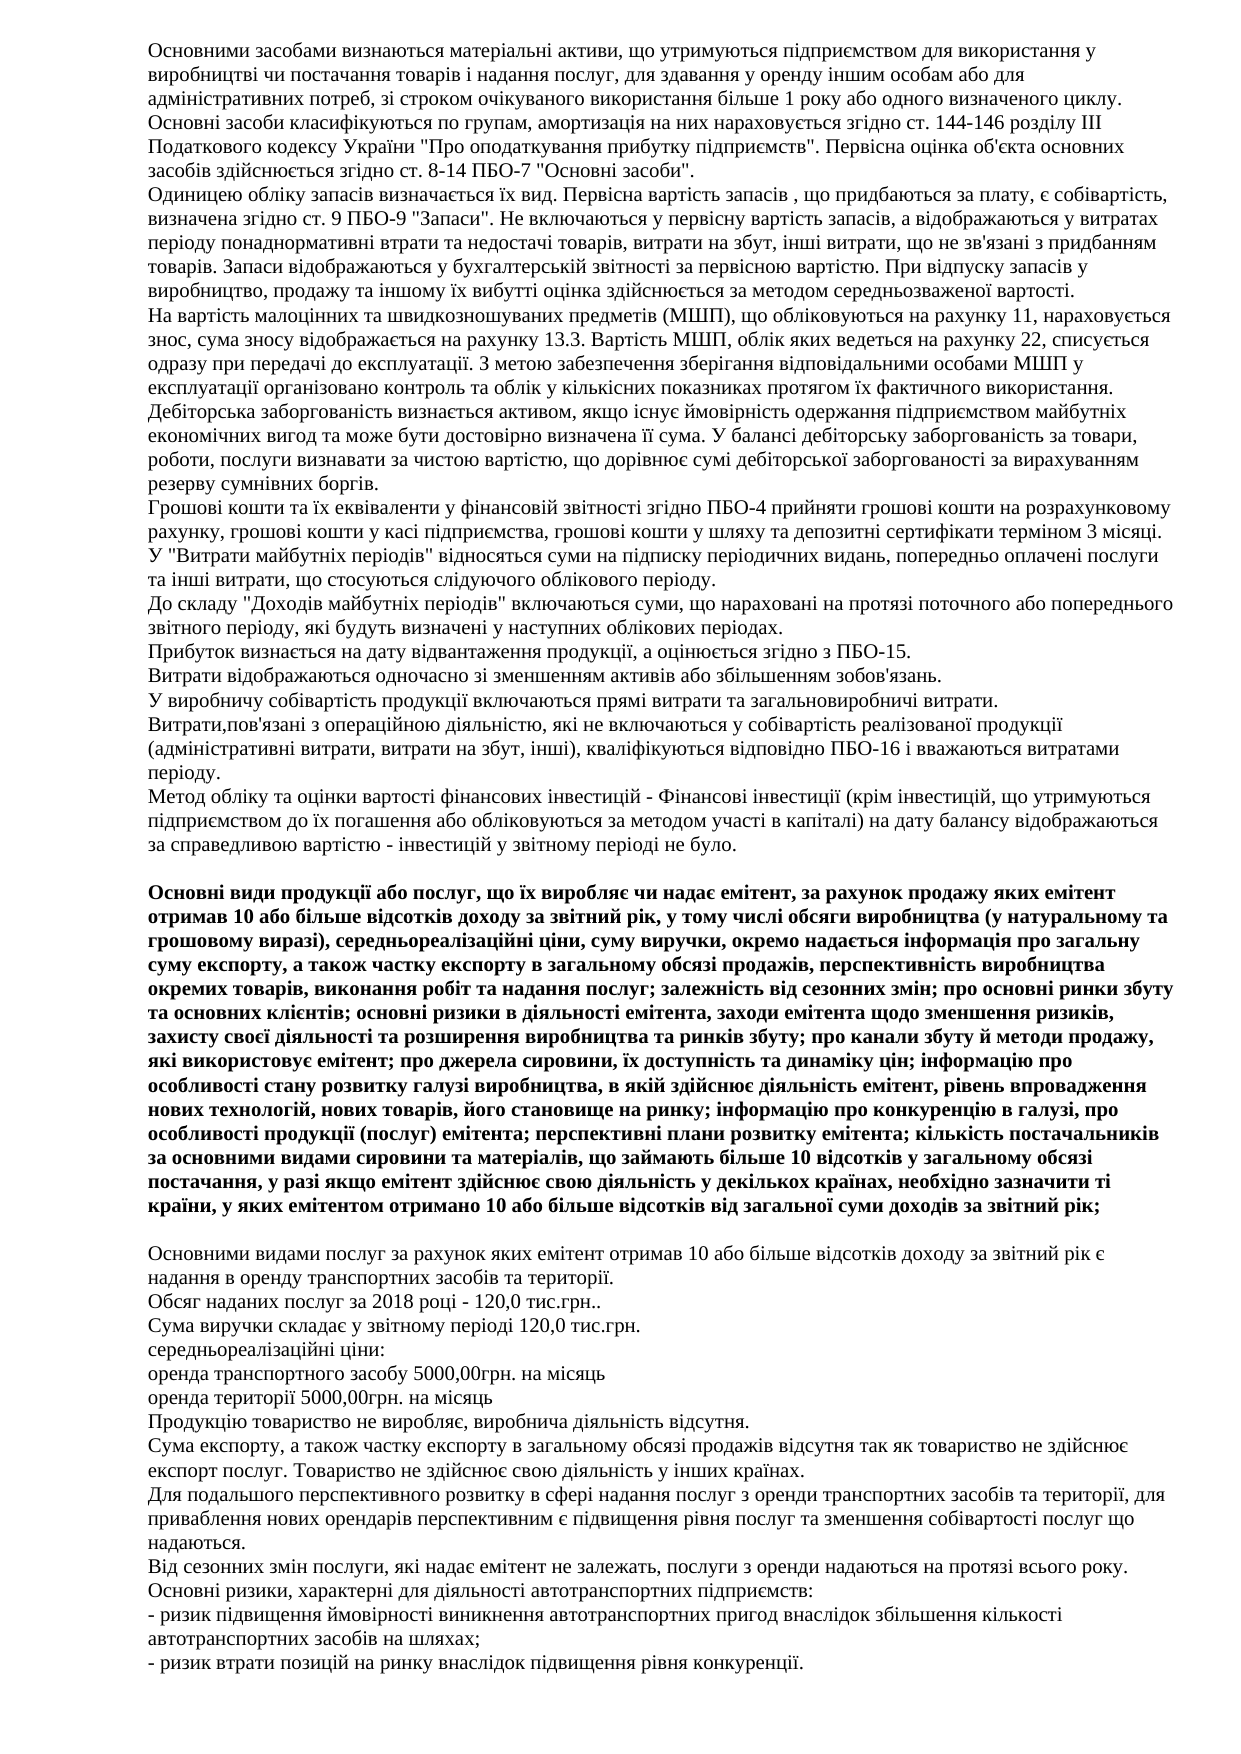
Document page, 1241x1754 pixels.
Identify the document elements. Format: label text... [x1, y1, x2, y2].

text До складу "Доходів майбутніх періодів" включаються суми, що нараховані на протязі поточного або попереднього звітного періоду, які будуть визначені у наступних облікових періодах. [148, 591, 1181, 639]
text Основні ризики, характерні для діяльності автотранспортних підприємств: [148, 1578, 1181, 1602]
text Дебіторська заборгованість визнається активом, якщо існує ймовірність одержання підприємством майбутніх економічних вигод та може бути достовірно визначена її сума. У балансі дебіторську заборгованість за товари, роботи, послуги визнавати за чистою вартістю, що дорівнює сумі дебіторської заборгованості за вирахуванням резерву сумнівних боргів. [148, 399, 1181, 495]
text Продукцію товариство не виробляє, виробнича діяльність відсутня. [148, 1409, 1181, 1433]
text - ризик втрати позицій на ринку внаслідок підвищення рівня конкуренції. [148, 1650, 1181, 1674]
text Основними засобами визнаються матеріальні активи, що утримуються підприємством для використання у виробництві чи постачання товарів і надання послуг, для здавання у оренду іншим особам або для адміністративних потреб, зі строком очікуваного використання більше 1 року або одного визначеного циклу. Основні засоби класифікуються по групам, амортизація на них нараховується згідно ст. 144-146 розділу ІІІ Податкового кодексу України "Про оподаткування прибутку підприємств". Первісна оцінка об'єкта основних засобів здійснюється згідно ст. 8-14 ПБО-7 "Основні засоби". [148, 38, 1181, 182]
text Для подальшого перспективного розвитку в сфері надання послуг з оренди транспортних засобів та території, для приваблення нових орендарів перспективним є підвищення рівня послуг та зменшення собівартості послуг що надаються. [148, 1482, 1181, 1554]
text Основні види продукції або послуг, що їх виробляє чи надає емітент, за рахунок продажу яких емітент отримав 10 або більше відсотків доходу за звітний рік, у тому числі обсяги виробництва (у натуральному та грошовому виразі), середньореалізаційні ціни, суму виручки, окремо надається інформація про загальну суму експорту, а також частку експорту в загальному обсязі продажів, перспективність виробництва окремих товарів, виконання робіт та надання послуг; залежність від сезонних змін; про основні ринки збуту та основних клієнтів; основні ризики в діяльності емітента, заходи емітента щодо зменшення ризиків, захисту своєї діяльності та розширення виробництва та ринків збуту; про канали збуту й методи продажу, які використовує емітент; про джерела сировини, їх доступність та динаміку цін; інформацію про особливості стану розвитку галузі виробництва, в якій здійснює діяльність емітент, рівень впровадження нових технологій, нових товарів, його становище на ринку; інформацію про конкуренцію в галузі, про особливості продукції (послуг) емітента; перспективні плани розвитку емітента; кількість постачальників за основними видами сировини та матеріалів, що займають більше 10 відсотків у загальному обсязі постачання, у разі якщо емітент здійснює свою діяльність у декількох країнах, необхідно зазначити ті країни, у яких емітентом отримано 10 або більше відсотків від загальної суми доходів за звітний рік; [148, 880, 1181, 1217]
text У "Витрати майбутніх періодів" відносяться суми на підписку періодичних видань, попередньо оплачені послуги та інші витрати, що стосуються слідуючого облікового періоду. [148, 543, 1181, 591]
text Одиницею обліку запасів визначається їх вид. Первісна вартість запасів , що придбаються за плату, є собівартість, визначена згідно ст. 9 ПБО-9 "Запаси". Не включаються у первісну вартість запасів, а відображаються у витратах періоду понаднормативні втрати та недостачі товарів, витрати на збут, інші витрати, що не зв'язані з придбанням товарів. Запаси відображаються у бухгалтерській звітності за первісною вартістю. При відпуску запасів у виробництво, продажу та іншому їх вибутті оцінка здійснюється за методом середньозваженої вартості. [148, 182, 1181, 302]
text Сума виручки складає у звітному періоді 120,0 тис.грн. [148, 1313, 1181, 1337]
text Витрати відображаються одночасно зі зменшенням активів або збільшенням зобов'язань. [148, 663, 1181, 687]
text У виробничу собівартість продукції включаються прямі витрати та загальновиробничі витрати. [148, 687, 1181, 712]
text Сума експорту, а також частку експорту в загальному обсязі продажів відсутня так як товариство не здійснює експорт послуг. Товариство не здійснює свою діяльність у інших країнах. [148, 1433, 1181, 1482]
text Витрати,пов'язані з операційною діяльністю, які не включаються у собівартість реалізованої продукції (адміністративні витрати, витрати на збут, інші), кваліфікуються відповідно ПБО-16 і вважаються витратами періоду. [148, 712, 1181, 784]
text середньореалізаційні ціни: [148, 1337, 1181, 1361]
text Прибуток визнається на дату відвантаження продукції, а оцінюється згідно з ПБО-15. [148, 639, 1181, 663]
text На вартість малоцінних та швидкозношуваних предметів (МШП), що обліковуються на рахунку 11, нараховується знос, сума зносу відображається на рахунку 13.3. Вартість МШП, облік яких ведеться на рахунку 22, списується одразу при передачі до експлуатації. З метою забезпечення зберігання відповідальними особами МШП у експлуатації організовано контроль та облік у кількісних показниках протягом їх фактичного використання. [148, 302, 1181, 399]
text Основними видами послуг за рахунок яких емітент отримав 10 або більше відсотків доходу за звітний рік є надання в оренду транспортних засобів та території. [148, 1241, 1181, 1289]
text - ризик підвищення ймовірності виникнення автотранспортних пригод внаслідок збільшення кількості автотранспортних засобів на шляхах; [148, 1602, 1181, 1650]
text Від сезонних змін послуги, які надає емітент не залежать, послуги з оренди надаються на протязі всього року. [148, 1554, 1181, 1578]
text оренда території 5000,00грн. на місяць [148, 1385, 1181, 1409]
text Метод обліку та оцінки вартості фінансових інвестицій - Фінансові інвестиції (крім інвестицій, що утримуються підприємством до їх погашення або обліковуються за методом участі в капіталі) на дату балансу відображаються за справедливою вартістю - інвестицій у звітному періоді не було. [148, 784, 1181, 856]
text оренда транспортного засобу 5000,00грн. на місяць [148, 1361, 1181, 1385]
text Грошові кошти та їх еквіваленти у фінансовій звітності згідно ПБО-4 прийняти грошові кошти на розрахунковому рахунку, грошові кошти у касі підприємства, грошові кошти у шляху та депозитні сертифікати терміном 3 місяці. [148, 495, 1181, 543]
text Обсяг наданих послуг за 2018 році - 120,0 тис.грн.. [148, 1289, 1181, 1313]
